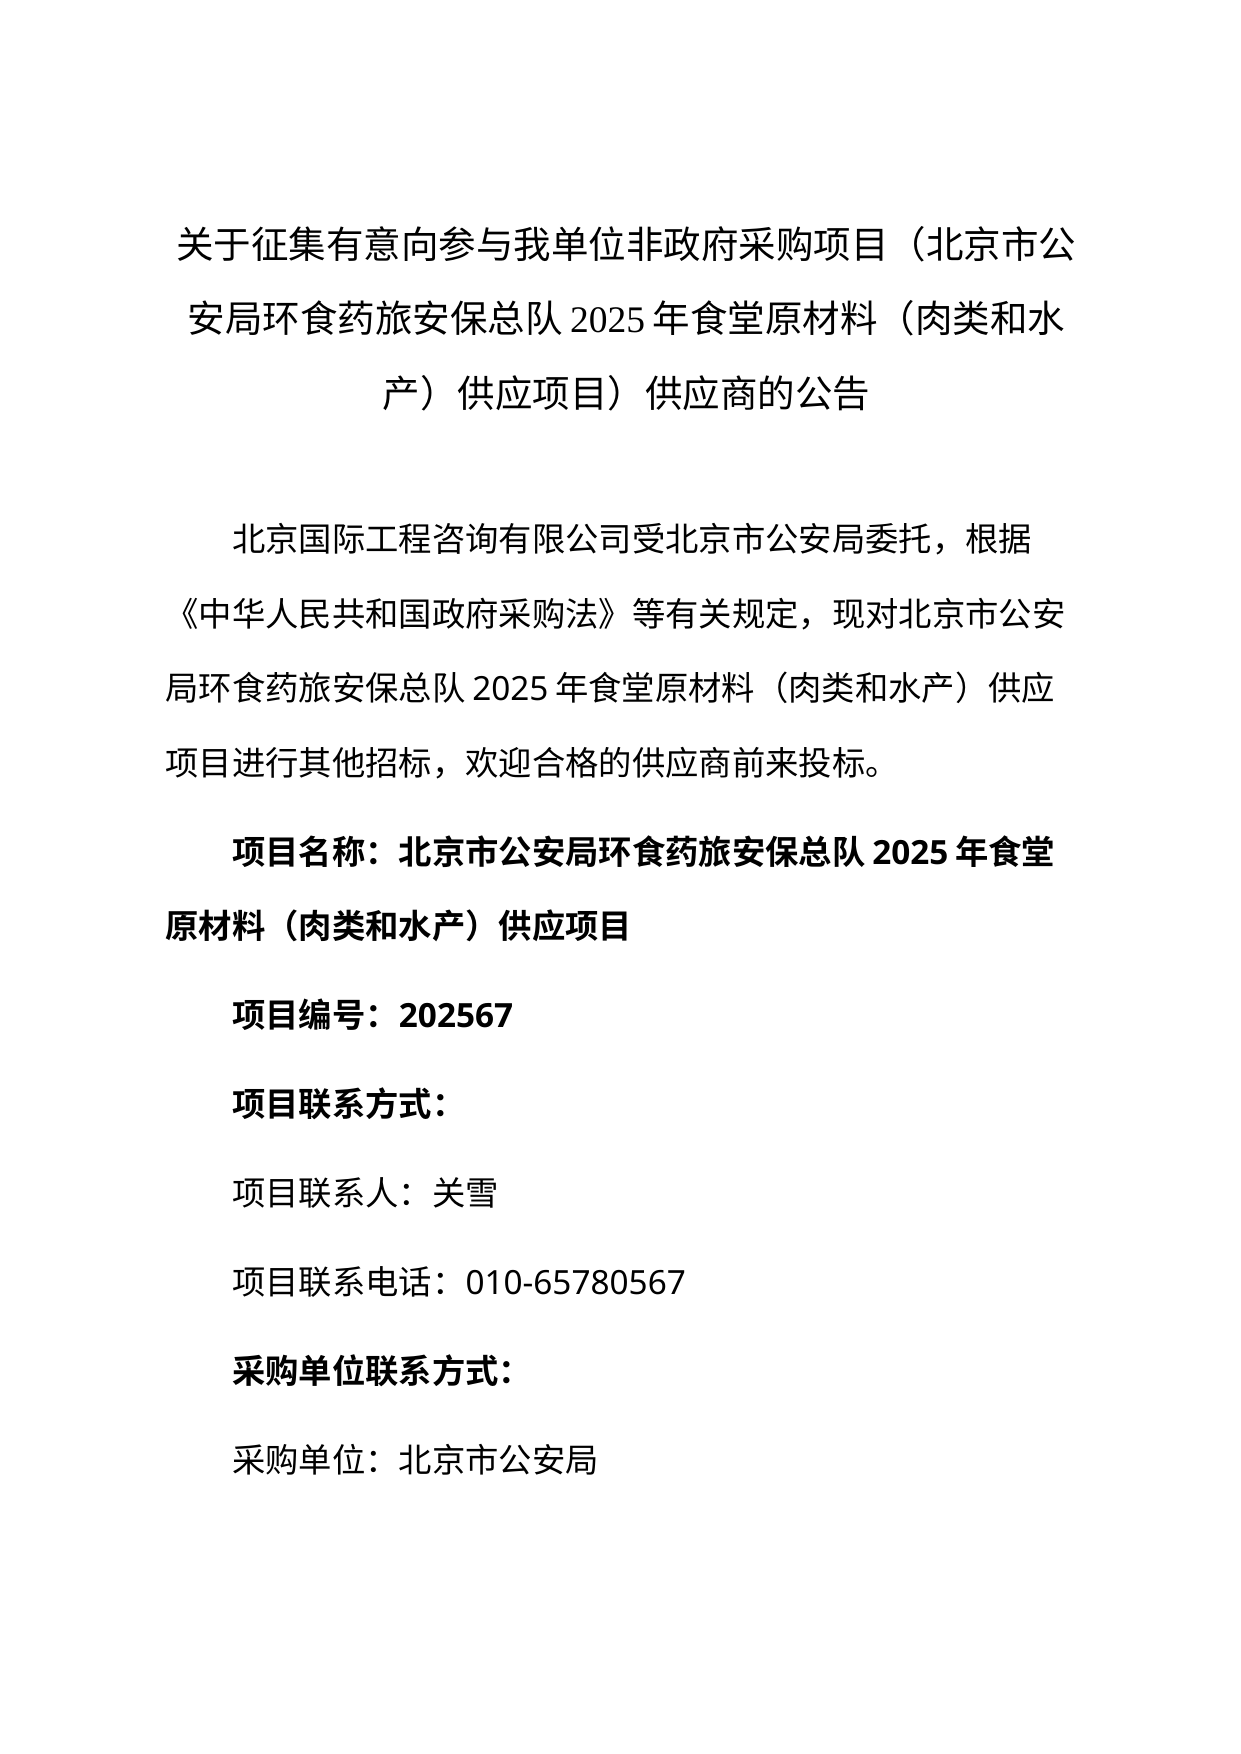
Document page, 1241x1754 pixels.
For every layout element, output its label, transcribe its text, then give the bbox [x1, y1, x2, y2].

text 项目名称：北京市公安局环食药旅安保总队2025年食堂原材料（肉类和水产）供应项目 [165, 817, 1087, 957]
text 项目联系电话：010-65780567 [165, 1247, 1087, 1312]
text 项目编号：202567 [165, 981, 1087, 1046]
text 项目联系人：关雪 [165, 1158, 1087, 1223]
text 关于征集有意向参与我单位非政府采购项目（北京市公安局环食药旅安保总队2025年食堂原材料（肉类和水产）供应项目）供应商的公告 [165, 209, 1087, 423]
text 采购单位联系方式： [165, 1336, 1087, 1401]
text 北京国际工程咨询有限公司受北京市公安局委托，根据《中华人民共和国政府采购法》等有关规定，现对北京市公安局环食药旅安保总队2025年食堂原材料（肉类和水产）供应项目进行其他招标，欢迎合格的供应商前来投标。 [165, 504, 1087, 793]
text 采购单位：北京市公安局 [165, 1425, 1087, 1490]
text 项目联系方式： [165, 1069, 1087, 1134]
